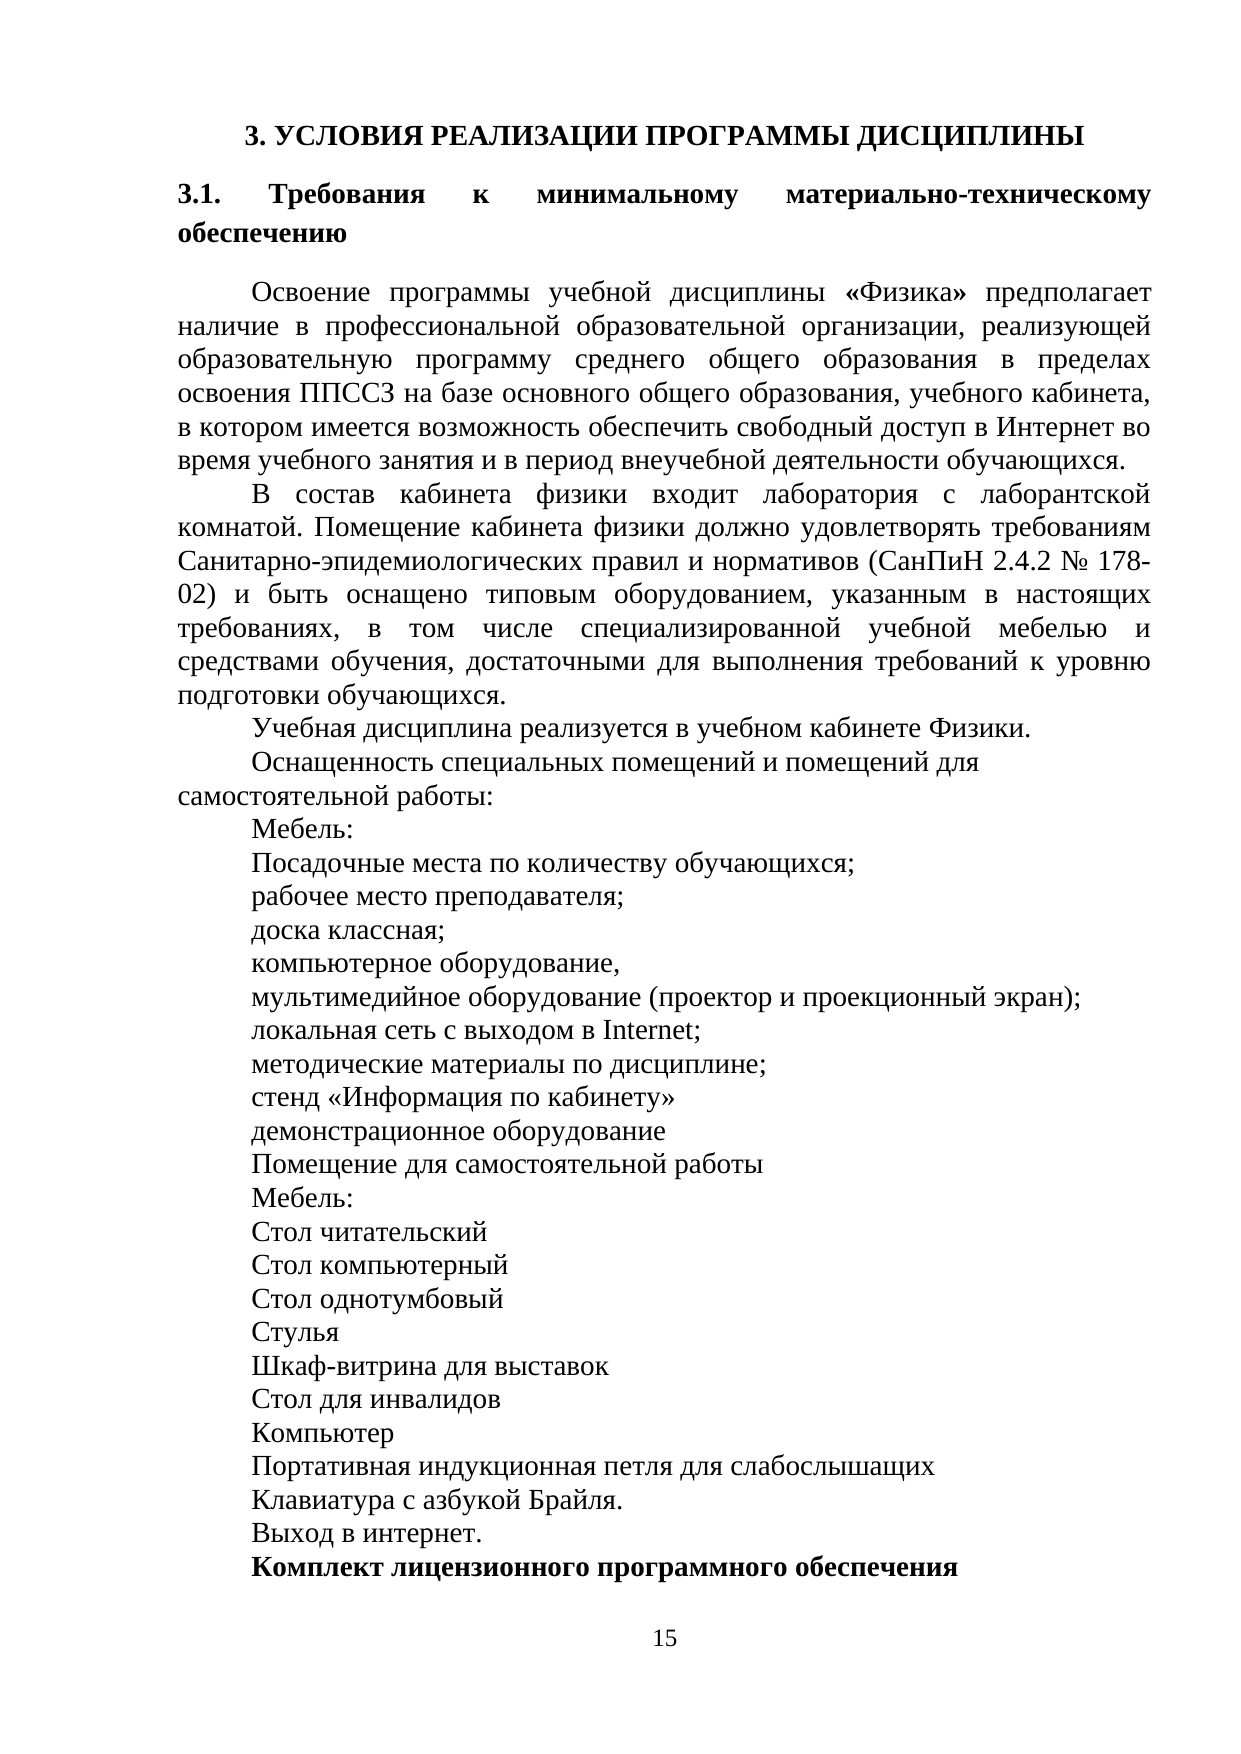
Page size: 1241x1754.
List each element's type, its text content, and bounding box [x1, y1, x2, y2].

text Стулья [177, 1314, 1163, 1348]
text Стол однотумбовый [177, 1281, 1163, 1314]
text Освоение программы учебной дисциплины «Физика» предполагает наличие в профессиональной образовательной организации, реализующей образовательную программу среднего общего образования в пределах освоения ППССЗ на базе основного общего образования, учебного кабинета, в котором имеется возможность обеспечить свободный доступ в Интернет во время учебного занятия и в период внеучебной деятельности обучающихся. [177, 274, 1152, 476]
text Стол компьютерный [177, 1247, 1163, 1281]
text Оснащенность специальных помещений и помещений для самостоятельной работы: [177, 744, 1163, 811]
text локальная сеть с выходом в Internet; [177, 1012, 1163, 1046]
text Мебель: [177, 811, 1163, 845]
text Портативная индукционная петля для слабослышащих [177, 1448, 1163, 1482]
text Комплект лицензионного программного обеспечения [177, 1549, 1163, 1583]
text Стол читательский [177, 1214, 1163, 1247]
subtitle В состав кабинета физики входит лаборатория с лаборантской комнатой. Помещение кабинета физики должно удовлетворять требованиям Санитарно-эпидемиологических правил и нормативов (СанПиН 2.4.2 № 178-02) и быть оснащено типовым оборудованием, указанным в настоящих требованиях, в том числе специализированной учебной мебелью и средствами обучения, достаточными для выполнения требований к уровню подготовки обучающихся. [177, 476, 1152, 711]
text Помещение для самостоятельной работы [177, 1147, 1163, 1180]
text демонстрационное оборудование [177, 1113, 1163, 1147]
text 3.1. Требования к минимальному материально-техническому обеспечению [177, 177, 1152, 249]
text мультимедийное оборудование (проектор и проекционный экран); [177, 979, 1163, 1012]
text Компьютер [177, 1415, 1163, 1448]
text Мебель: [177, 1180, 1163, 1214]
text Выход в интернет. [177, 1516, 1163, 1549]
text методические материалы по дисциплине; [177, 1046, 1163, 1079]
text Стол для инвалидов [177, 1381, 1163, 1415]
text Клавиатура с азбукой Брайля. [177, 1482, 1163, 1516]
text Учебная дисциплина реализуется в учебном кабинете Физики. [177, 711, 1163, 744]
text компьютерное оборудование, [177, 945, 1163, 979]
text стенд «Информация по кабинету» [177, 1079, 1163, 1113]
text Посадочные места по количеству обучающихся; [177, 845, 1163, 878]
text рабочее место преподавателя; [177, 878, 1163, 912]
subtitle 3. условия реализации программы дисциплины [177, 118, 1152, 152]
text доска классная; [177, 912, 1163, 945]
text Шкаф-витрина для выставок [177, 1348, 1163, 1381]
